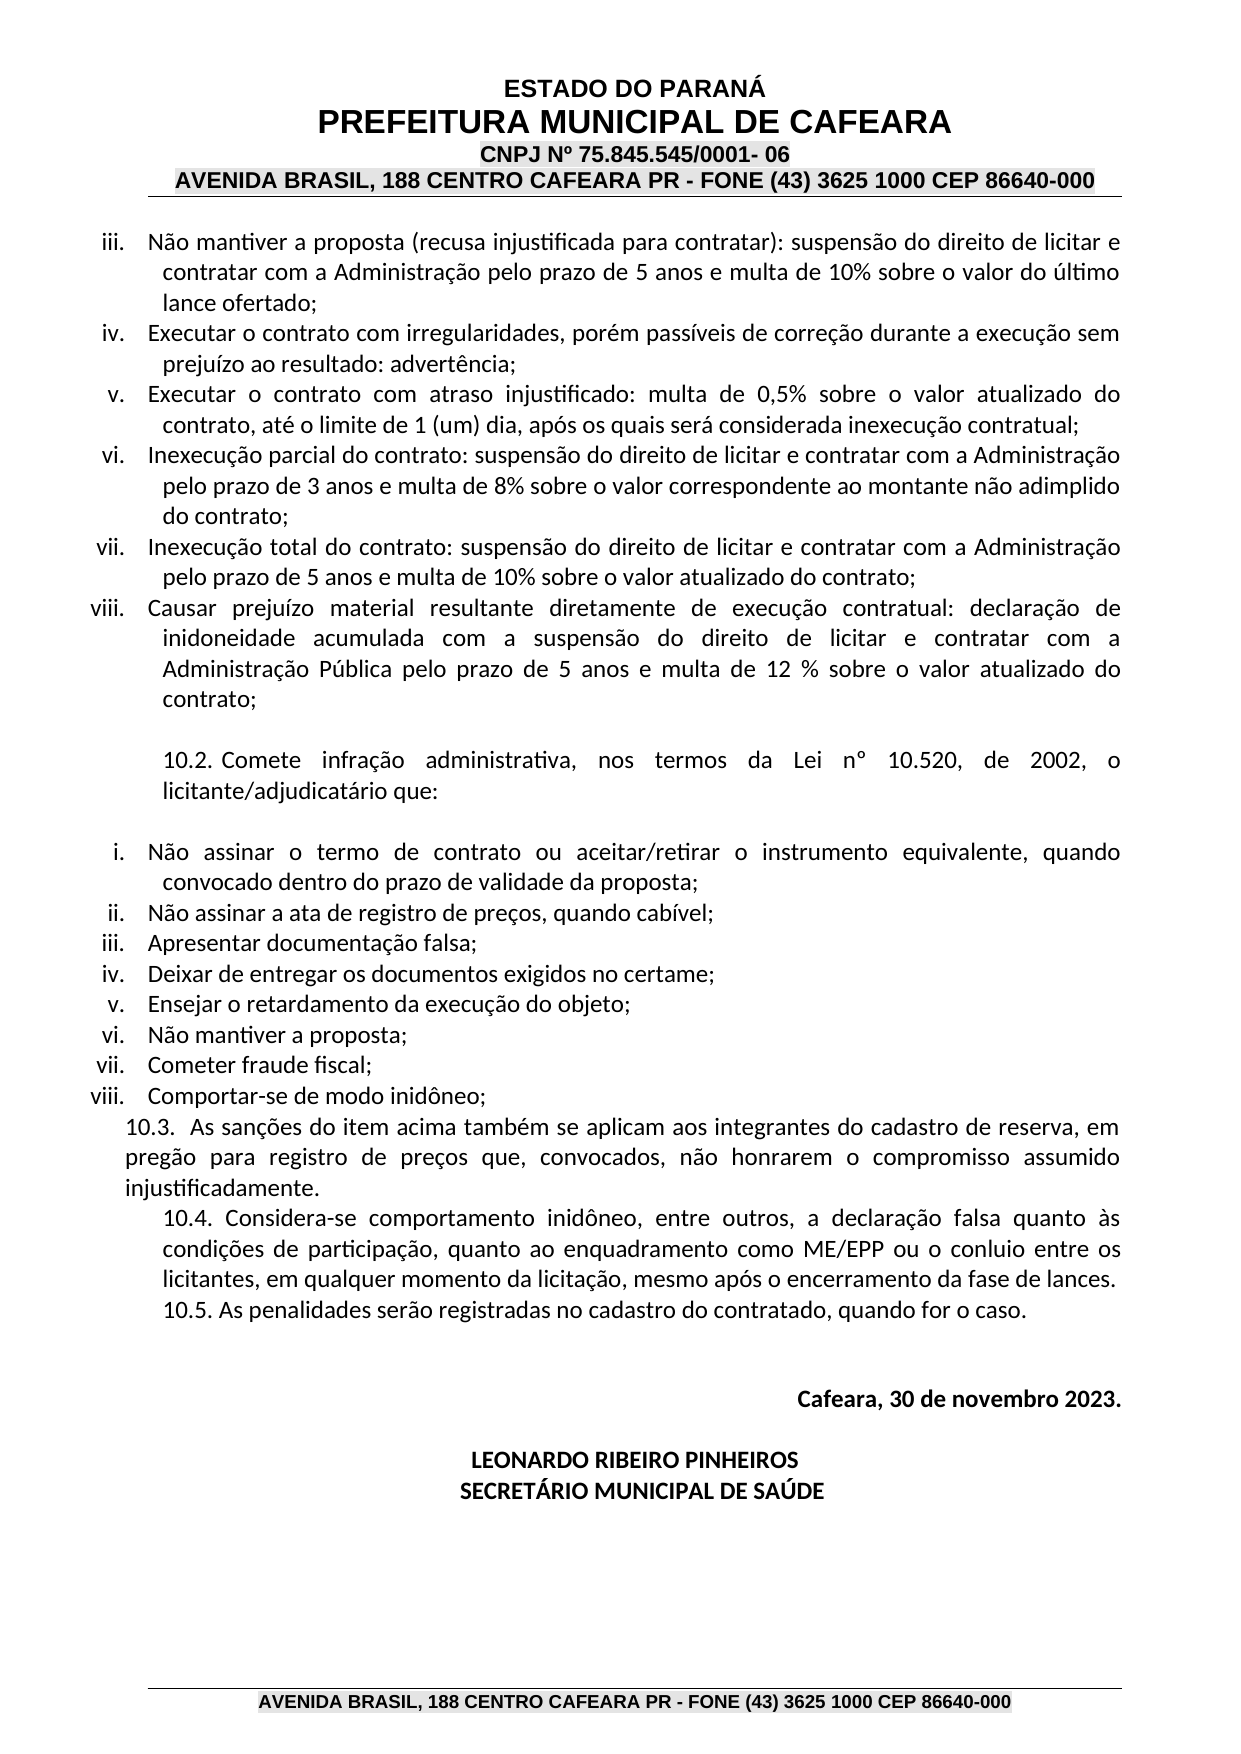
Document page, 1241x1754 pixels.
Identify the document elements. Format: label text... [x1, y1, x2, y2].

text LEONARDO RIBEIRO PINHEIROS [148, 1445, 1122, 1475]
list Apresentar documentação falsa; [125, 928, 1122, 958]
text SECRETÁRIO MUNICIPAL DE SAÚDE [162, 1475, 1122, 1506]
list Causar prejuízo material resultante diretamente de execução contratual: declaração de inidoneidade acumulada com a suspensão do direito de licitar e contratar com a Administração Pública pelo prazo de 5 anos e multa de 12 % sobre o valor atualizado do contrato; [125, 592, 1122, 714]
list Executar o contrato com atraso injustificado: multa de 0,5% sobre o valor atualizado do contrato, até o limite de 1 (um) dia, após os quais será considerada inexecução contratual; [125, 378, 1122, 439]
list Não mantiver a proposta; [125, 1019, 1122, 1050]
list Cometer fraude fiscal; [125, 1050, 1122, 1080]
list Não assinar a ata de registro de preços, quando cabível; [125, 897, 1122, 928]
list Executar o contrato com irregularidades, porém passíveis de correção durante a execução sem prejuízo ao resultado: advertência; [125, 317, 1122, 378]
list Inexecução total do contrato: suspensão do direito de licitar e contratar com a Administração pelo prazo de 5 anos e multa de 10% sobre o valor atualizado do contrato; [125, 531, 1122, 592]
text 10.3. As sanções do item acima também se aplicam aos integrantes do cadastro de reserva, em pregão para registro de preços que, convocados, não honrarem o compromisso assumido injustificadamente. [125, 1111, 1122, 1202]
text 10.5. As penalidades serão registradas no cadastro do contratado, quando for o caso. [162, 1294, 1122, 1324]
text 10.4. Considera-se comportamento inidôneo, entre outros, a declaração falsa quanto às condições de participação, quanto ao enquadramento como ME/EPP ou o conluio entre os licitantes, em qualquer momento da licitação, mesmo após o encerramento da fase de lances. [162, 1202, 1122, 1294]
list Comportar-se de modo inidôneo; [125, 1080, 1122, 1111]
text 10.2. Comete infração administrativa, nos termos da Lei nº 10.520, de 2002, o licitante/adjudicatário que: [162, 744, 1122, 806]
list Não mantiver a proposta (recusa injustificada para contratar): suspensão do direito de licitar e contratar com a Administração pelo prazo de 5 anos e multa de 10% sobre o valor do último lance ofertado; [125, 226, 1122, 317]
text Cafeara, 30 de novembro 2023. [162, 1384, 1122, 1414]
list Deixar de entregar os documentos exigidos no certame; [125, 958, 1122, 989]
list Ensejar o retardamento da execução do objeto; [125, 989, 1122, 1019]
list Inexecução parcial do contrato: suspensão do direito de licitar e contratar com a Administração pelo prazo de 3 anos e multa de 8% sobre o valor correspondente ao montante não adimplido do contrato; [125, 439, 1122, 531]
list Não assinar o termo de contrato ou aceitar/retirar o instrumento equivalente, quando convocado dentro do prazo de validade da proposta; [125, 836, 1122, 897]
